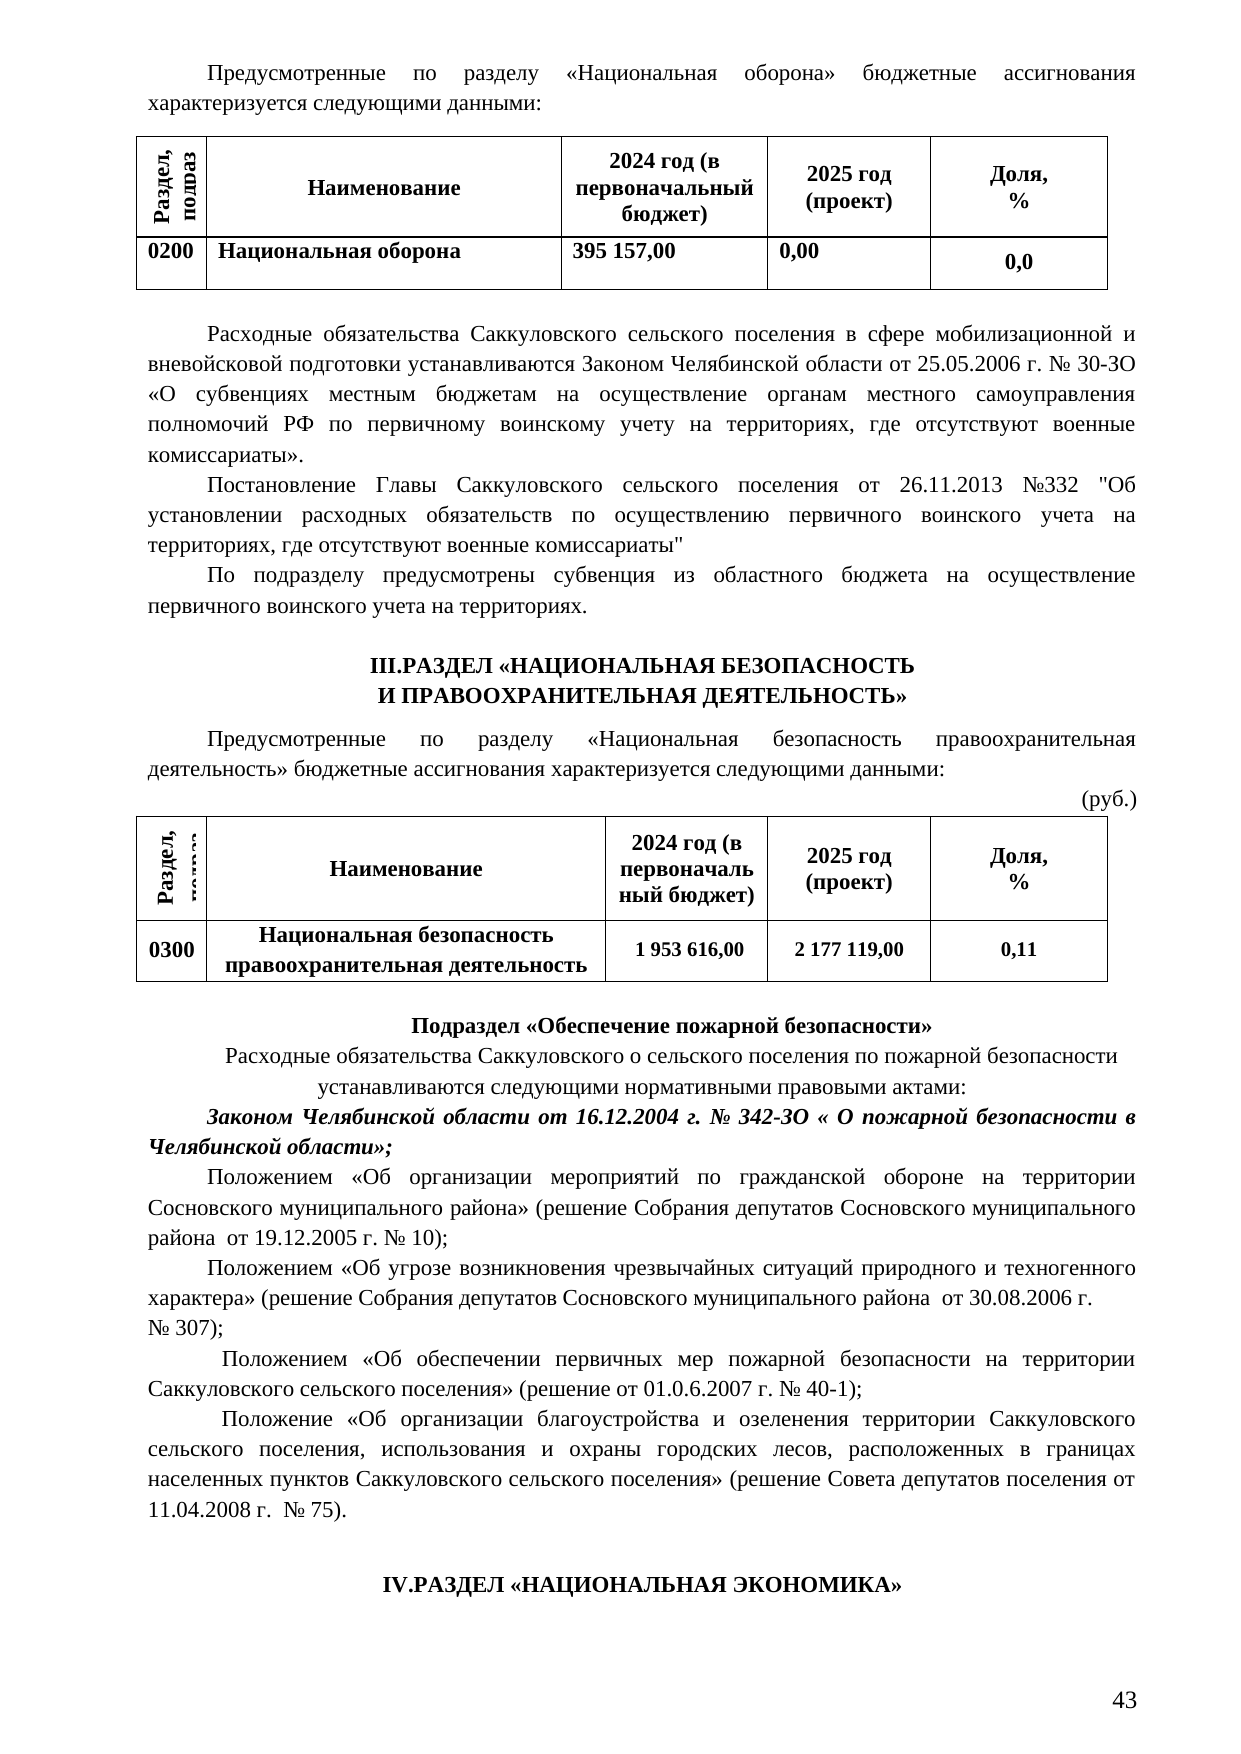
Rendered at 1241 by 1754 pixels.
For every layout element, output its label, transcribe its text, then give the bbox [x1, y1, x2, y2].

list И ПРАВООХРАНИТЕЛЬНАЯ ДЕЯТЕЛЬНОСТЬ» [148, 682, 1137, 709]
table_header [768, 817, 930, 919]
text (руб.) [148, 785, 1137, 812]
text Положение «Об организации благоустройства и озеленения территории Саккуловского сельского поселения, использования и охраны городских лесов, расположенных в границах населенных пунктов Саккуловского сельского поселения» (решение Совета депутатов поселения от 11.04.2008 г. № 75). [148, 1405, 1137, 1522]
text № 307); [148, 1314, 1137, 1341]
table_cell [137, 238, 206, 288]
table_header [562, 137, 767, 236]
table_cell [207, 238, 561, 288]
text Положением «Об угрозе возникновения чрезвычайных ситуаций природного и техногенного характера» (решение Собрания депутатов Сосновского муниципального района от 30.08.2006 г. [148, 1254, 1137, 1311]
list III.РАЗДЕЛ «НАЦИОНАЛЬНАЯ БЕЗОПАСНОСТЬ [148, 652, 1137, 678]
list IV.РАЗДЕЛ «НАЦИОНАЛЬНАЯ ЭКОНОМИКА» [148, 1571, 1137, 1598]
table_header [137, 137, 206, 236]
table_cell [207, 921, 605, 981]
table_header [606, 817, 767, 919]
text Предусмотренные по разделу «Национальная безопасность правоохранительная деятельность» бюджетные ассигнования характеризуется следующими данными: [148, 725, 1137, 782]
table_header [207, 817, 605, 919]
text Законом Челябинской области от 16.12.2004 г. № 342-ЗО « О пожарной безопасности в Челябинской области»; [148, 1103, 1137, 1159]
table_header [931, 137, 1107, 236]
text Положением «Об организации мероприятий по гражданской обороне на территории Сосновского муниципального района» (решение Собрания депутатов Сосновского муниципального района от 19.12.2005 г. № 10); [148, 1163, 1137, 1250]
text Подраздел «Обеспечение пожарной безопасности» [148, 1012, 1137, 1039]
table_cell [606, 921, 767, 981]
text Предусмотренные по разделу «Национальная оборона» бюджетные ассигнования характеризуется следующими данными: [148, 59, 1137, 116]
text Положением «Об обеспечении первичных мер пожарной безопасности на территории Саккуловского сельского поселения» (решение от 01.0.6.2007 г. № 40-1); [148, 1344, 1137, 1401]
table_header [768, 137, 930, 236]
text Постановление Главы Саккуловского сельского поселения от 26.11.2013 №332 "Об установлении расходных обязательств по осуществлению первичного воинского учета на территориях, где отсутствуют военные комиссариаты" [148, 471, 1137, 558]
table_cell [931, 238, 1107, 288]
text Расходные обязательства Саккуловского сельского поселения в сфере мобилизационной и вневойсковой подготовки устанавливаются Законом Челябинской области от 25.05.2006 г. № 30-ЗО «О субвенциях местным бюджетам на осуществление органам местного самоуправления полномочий РФ по первичному воинскому учету на территориях, где отсутствуют военные комиссариаты». [148, 320, 1137, 467]
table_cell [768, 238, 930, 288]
text Расходные обязательства Саккуловского о сельского поселения по пожарной безопасности устанавливаются следующими нормативными правовыми актами: [148, 1042, 1137, 1099]
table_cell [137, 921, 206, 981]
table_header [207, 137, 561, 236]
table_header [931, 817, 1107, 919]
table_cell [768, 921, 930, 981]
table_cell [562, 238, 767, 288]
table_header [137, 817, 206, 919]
text По подразделу предусмотрены субвенция из областного бюджета на осуществление первичного воинского учета на территориях. [148, 561, 1137, 618]
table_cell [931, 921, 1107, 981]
